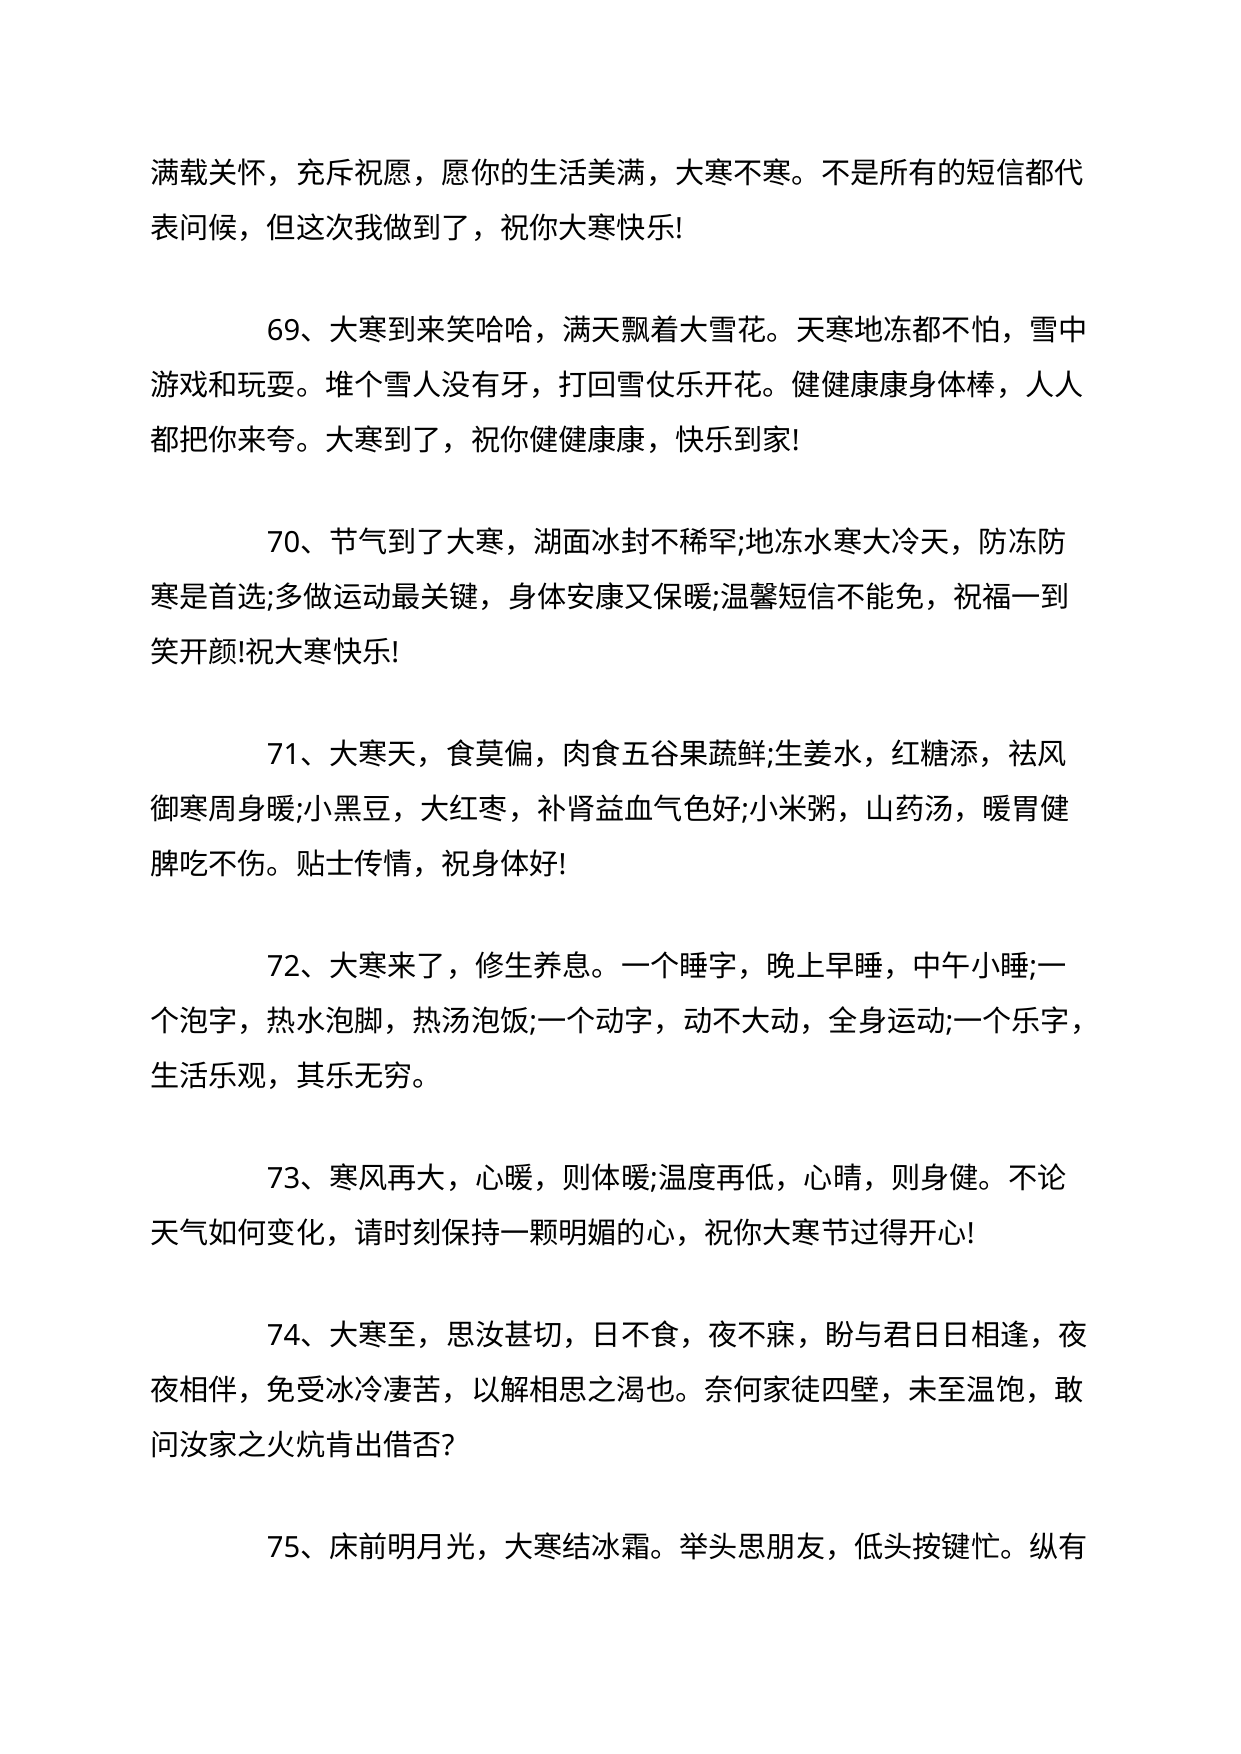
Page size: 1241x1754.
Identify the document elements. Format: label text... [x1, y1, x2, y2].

text 69、大寒到来笑哈哈，满天飘着大雪花。天寒地冻都不怕，雪中游戏和玩耍。堆个雪人没有牙，打回雪仗乐开花。健健康康身体棒，人人都把你来夸。大寒到了，祝你健健康康，快乐到家! [150, 307, 1090, 459]
text 71、大寒天，食莫偏，肉食五谷果蔬鲜;生姜水，红糖添，祛风御寒周身暖;小黑豆，大红枣，补肾益血气色好;小米粥，山药汤，暖胃健脾吃不伤。贴士传情，祝身体好! [150, 731, 1090, 883]
text 72、大寒来了，修生养息。一个睡字，晚上早睡，中午小睡;一个泡字，热水泡脚，热汤泡饭;一个动字，动不大动，全身运动;一个乐字，生活乐观，其乐无穷。 [150, 943, 1090, 1095]
text 73、寒风再大，心暖，则体暖;温度再低，心晴，则身健。不论天气如何变化，请时刻保持一颗明媚的心，祝你大寒节过得开心! [150, 1154, 1090, 1252]
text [150, 1523, 1090, 1566]
text 70、节气到了大寒，湖面冰封不稀罕;地冻水寒大冷天，防冻防寒是首选;多做运动最关键，身体安康又保暖;温馨短信不能免，祝福一到笑开颜!祝大寒快乐! [150, 519, 1090, 671]
text 74、大寒至，思汝甚切，日不食，夜不寐，盼与君日日相逢，夜夜相伴，免受冰冷凄苦，以解相思之渴也。奈何家徒四壁，未至温饱，敢问汝家之火炕肯出借否? [150, 1311, 1090, 1464]
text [150, 150, 1090, 247]
